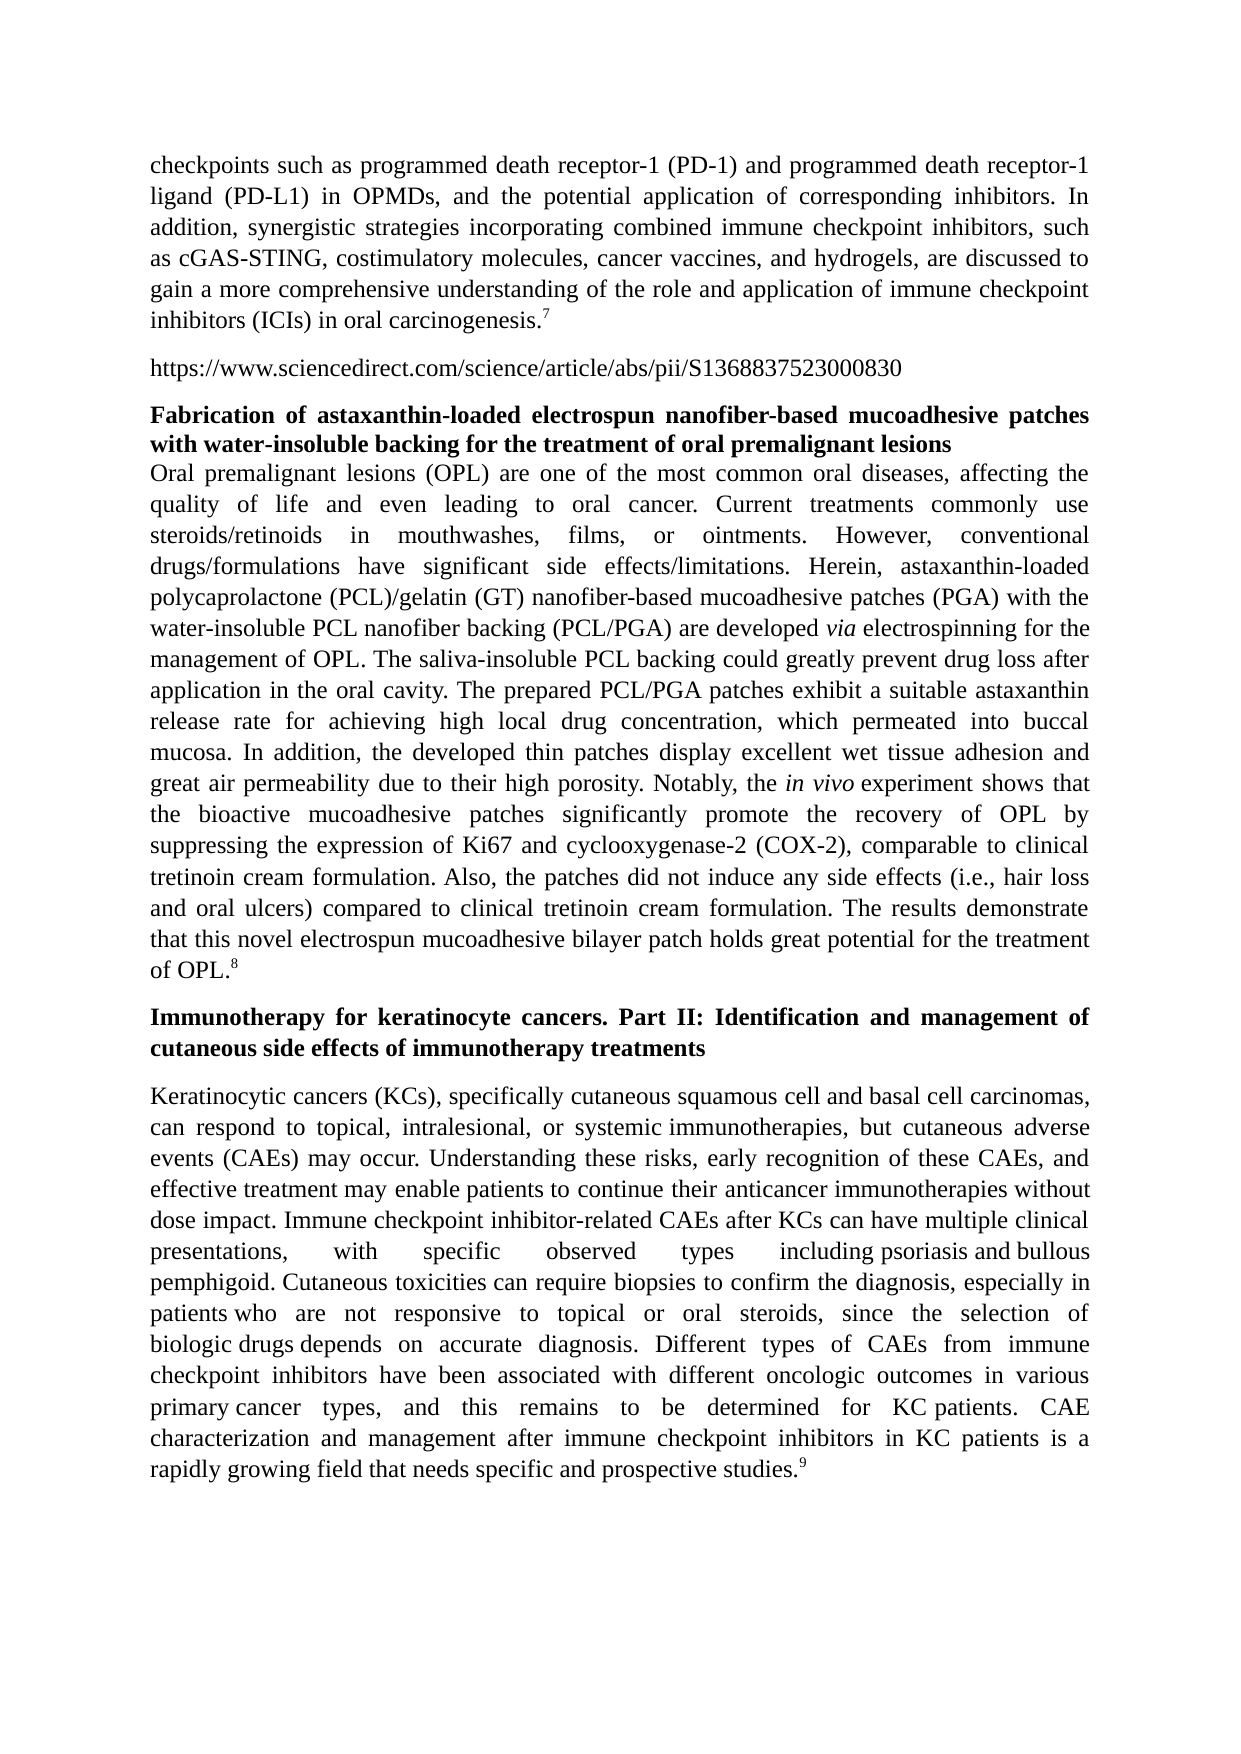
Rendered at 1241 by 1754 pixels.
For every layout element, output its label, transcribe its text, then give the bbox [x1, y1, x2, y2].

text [150, 150, 1090, 334]
text Immunotherapy for keratinocyte cancers. Part II: Identification and management of cutaneous side effects of immunotherapy treatments [150, 1002, 1090, 1062]
text https://www.sciencedirect.com/science/article/abs/pii/S1368837523000830 [150, 353, 1090, 382]
subtitle Fabrication of astaxanthin-loaded electrospun nanofiber-based mucoadhesive patches with water‐insoluble backing for the treatment of oral premalignant lesions [150, 401, 1090, 458]
text Keratinocytic cancers (KCs), specifically cutaneous squamous cell and basal cell carcinomas, can respond to topical, intralesional, or systemic immunotherapies, but cutaneous adverse events (CAEs) may occur. Understanding these risks, early recognition of these CAEs, and effective treatment may enable patients to continue their anticancer immunotherapies without dose impact. Immune checkpoint inhibitor-related CAEs after KCs can have multiple clinical presentations, with specific observed types including psoriasis and bullous pemphigoid. Cutaneous toxicities can require biopsies to confirm the diagnosis, especially in patients who are not responsive to topical or oral steroids, since the selection of biologic drugs depends on accurate diagnosis. Different types of CAEs from immune checkpoint inhibitors have been associated with different oncologic outcomes in various primary cancer types, and this remains to be determined for KC patients. CAE characterization and management after immune checkpoint inhibitors in KC patients is a rapidly growing field that needs specific and prospective studies.9 [150, 1081, 1090, 1482]
text Oral premalignant lesions (OPL) are one of the most common oral diseases, affecting the quality of life and even leading to oral cancer. Current treatments commonly use steroids/retinoids in mouthwashes, films, or ointments. However, conventional drugs/formulations have significant side effects/limitations. Herein, astaxanthin-loaded polycaprolactone (PCL)/gelatin (GT) nanofiber-based mucoadhesive patches (PGA) with the water‐insoluble PCL nanofiber backing (PCL/PGA) are developed via electrospinning for the management of OPL. The saliva-insoluble PCL backing could greatly prevent drug loss after application in the oral cavity. The prepared PCL/PGA patches exhibit a suitable astaxanthin release rate for achieving high local drug concentration, which permeated into buccal mucosa. In addition, the developed thin patches display excellent wet tissue adhesion and great air permeability due to their high porosity. Notably, the in vivo experiment shows that the bioactive mucoadhesive patches significantly promote the recovery of OPL by suppressing the expression of Ki67 and cyclooxygenase-2 (COX-2), comparable to clinical tretinoin cream formulation. Also, the patches did not induce any side effects (i.e., hair loss and oral ulcers) compared to clinical tretinoin cream formulation. The results demonstrate that this novel electrospun mucoadhesive bilayer patch holds great potential for the treatment of OPL.8 [150, 458, 1090, 983]
